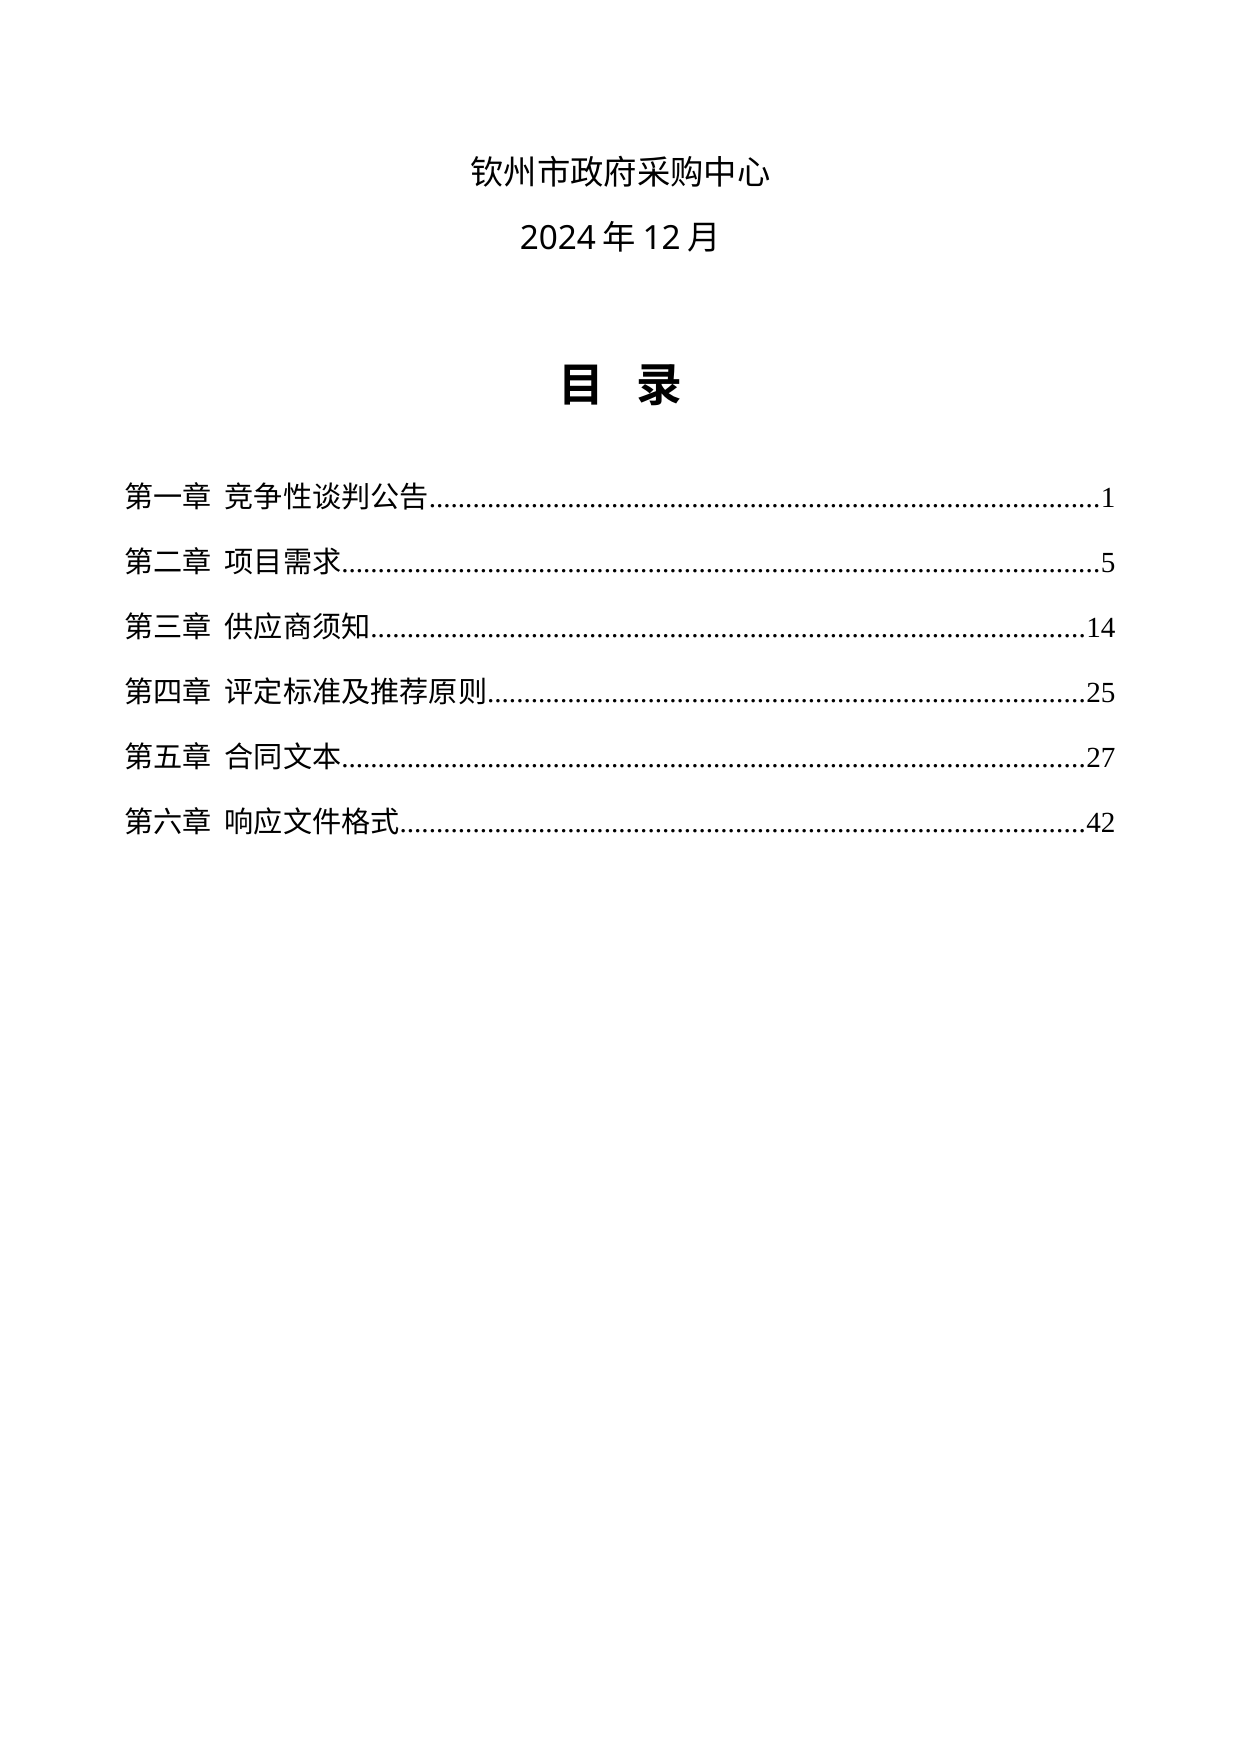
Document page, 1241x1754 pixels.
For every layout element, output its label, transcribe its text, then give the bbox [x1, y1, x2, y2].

text 第四章 评定标准及推荐原则 25 [124, 657, 1116, 722]
text 2024年12月 [124, 202, 1116, 267]
text 第三章 供应商须知 14 [124, 592, 1116, 657]
text 目 录 [124, 332, 1116, 430]
text 第二章 项目需求 5 [124, 527, 1116, 592]
text 第一章 竞争性谈判公告 1 [124, 462, 1116, 527]
text 第六章 响应文件格式 42 [124, 787, 1116, 852]
text 钦州市政府采购中心 [124, 137, 1116, 202]
text 第五章 合同文本 27 [124, 722, 1116, 787]
